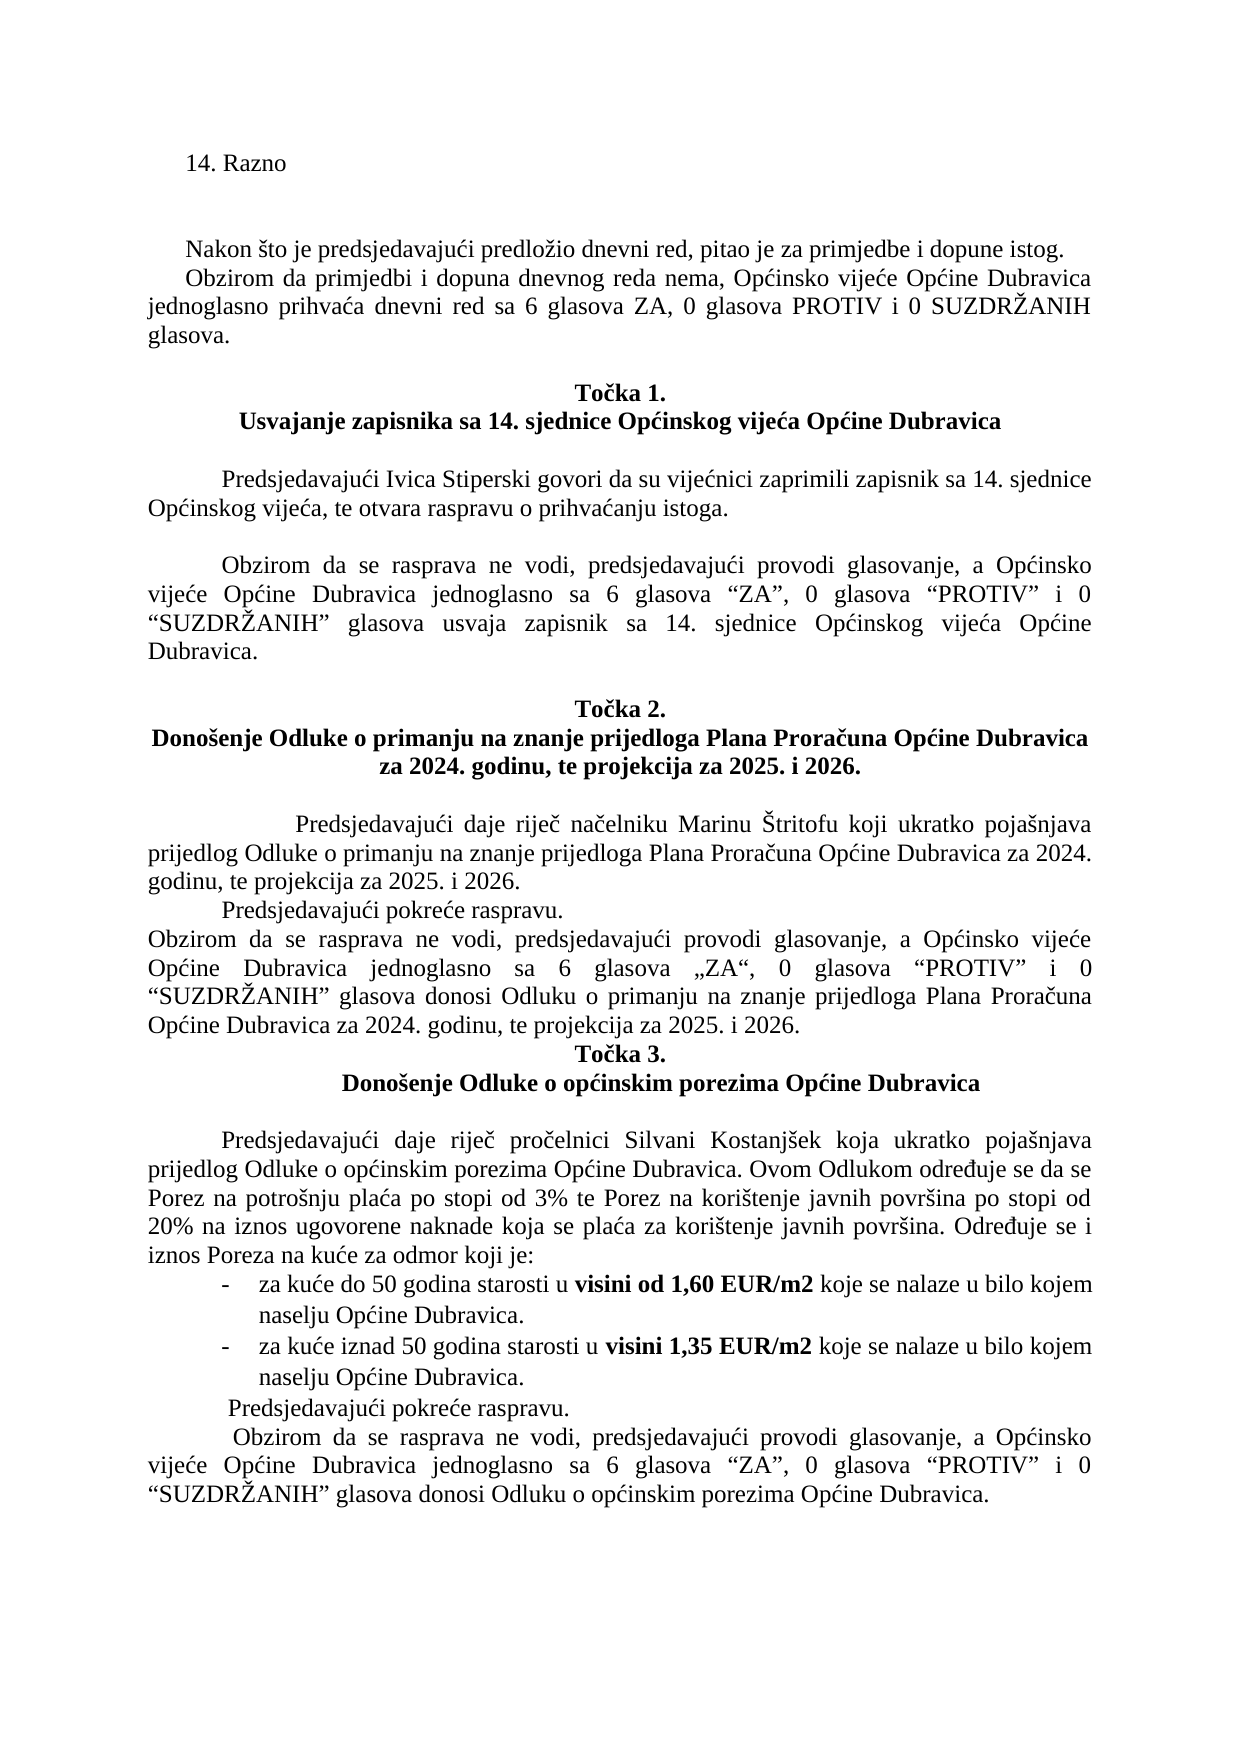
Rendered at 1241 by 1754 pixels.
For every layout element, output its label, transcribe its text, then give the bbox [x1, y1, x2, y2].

text Točka 2. [148, 694, 1093, 723]
text Donošenje Odluke o primanju na znanje prijedloga Plana Proračuna Općine Dubravica za 2024. godinu, te projekcija za 2025. i 2026. [148, 723, 1093, 780]
list za kuće iznad 50 godina starosti u visini 1,35 EUR/m2 koje se nalaze u bilo kojem naselju Općine Dubravica. [221, 1331, 1093, 1391]
text Predsjedavajući daje riječ pročelnici Silvani Kostanjšek koja ukratko pojašnjava prijedlog Odluke o općinskim porezima Općine Dubravica. Ovom Odlukom određuje se da se Porez na potrošnju plaća po stopi od 3% te Porez na korištenje javnih površina po stopi od 20% na iznos ugovorene naknade koja se plaća za korištenje javnih površina. Određuje se i iznos Poreza na kuće za odmor koji je: [148, 1125, 1093, 1269]
list Obzirom da se rasprava ne vodi, predsjedavajući provodi glasovanje, a Općinsko vijeće Općine Dubravica jednoglasno sa 6 glasova “ZA”, 0 glasova “PROTIV” i 0 “SUZDRŽANIH” glasova donosi Odluku o općinskim porezima Općine Dubravica. [148, 1422, 1093, 1508]
text Obzirom da se rasprava ne vodi, predsjedavajući provodi glasovanje, a Općinsko vijeće Općine Dubravica jednoglasno sa 6 glasova „ZA“, 0 glasova “PROTIV” i 0 “SUZDRŽANIH” glasova donosi Odluku o primanju na znanje prijedloga Plana Proračuna Općine Dubravica za 2024. godinu, te projekcija za 2025. i 2026. [148, 924, 1093, 1039]
list za kuće do 50 godina starosti u visini od 1,60 EUR/m2 koje se nalaze u bilo kojem naselju Općine Dubravica. [221, 1269, 1093, 1329]
text Točka 3. [148, 1039, 1093, 1068]
text Predsjedavajući daje riječ načelniku Marinu Štritofu koji ukratko pojašnjava prijedlog Odluke o primanju na znanje prijedloga Plana Proračuna Općine Dubravica za 2024. godinu, te projekcija za 2025. i 2026. [148, 809, 1093, 895]
list Razno [185, 148, 1093, 176]
text Donošenje Odluke o općinskim porezima Općine Dubravica [229, 1068, 1093, 1096]
text Točka 1. [148, 378, 1093, 406]
text Predsjedavajući pokreće raspravu. [148, 895, 1093, 924]
text Usvajanje zapisnika sa 14. sjednice Općinskog vijeća Općine Dubravica [148, 406, 1093, 435]
list Predsjedavajući pokreće raspravu. [221, 1393, 1093, 1422]
text Obzirom da primjedbi i dopuna dnevnog reda nema, Općinsko vijeće Općine Dubravica jednoglasno prihvaća dnevni red sa 6 glasova ZA, 0 glasova PROTIV i 0 SUZDRŽANIH glasova. [148, 263, 1093, 349]
text Predsjedavajući Ivica Stiperski govori da su vijećnici zaprimili zapisnik sa 14. sjednice Općinskog vijeća, te otvara raspravu o prihvaćanju istoga. [148, 464, 1093, 521]
text Obzirom da se rasprava ne vodi, predsjedavajući provodi glasovanje, a Općinsko vijeće Općine Dubravica jednoglasno sa 6 glasova “ZA”, 0 glasova “PROTIV” i 0 “SUZDRŽANIH” glasova usvaja zapisnik sa 14. sjednice Općinskog vijeća Općine Dubravica. [148, 550, 1093, 665]
text Nakon što je predsjedavajući predložio dnevni red, pitao je za primjedbe i dopune istog. [148, 234, 1093, 263]
